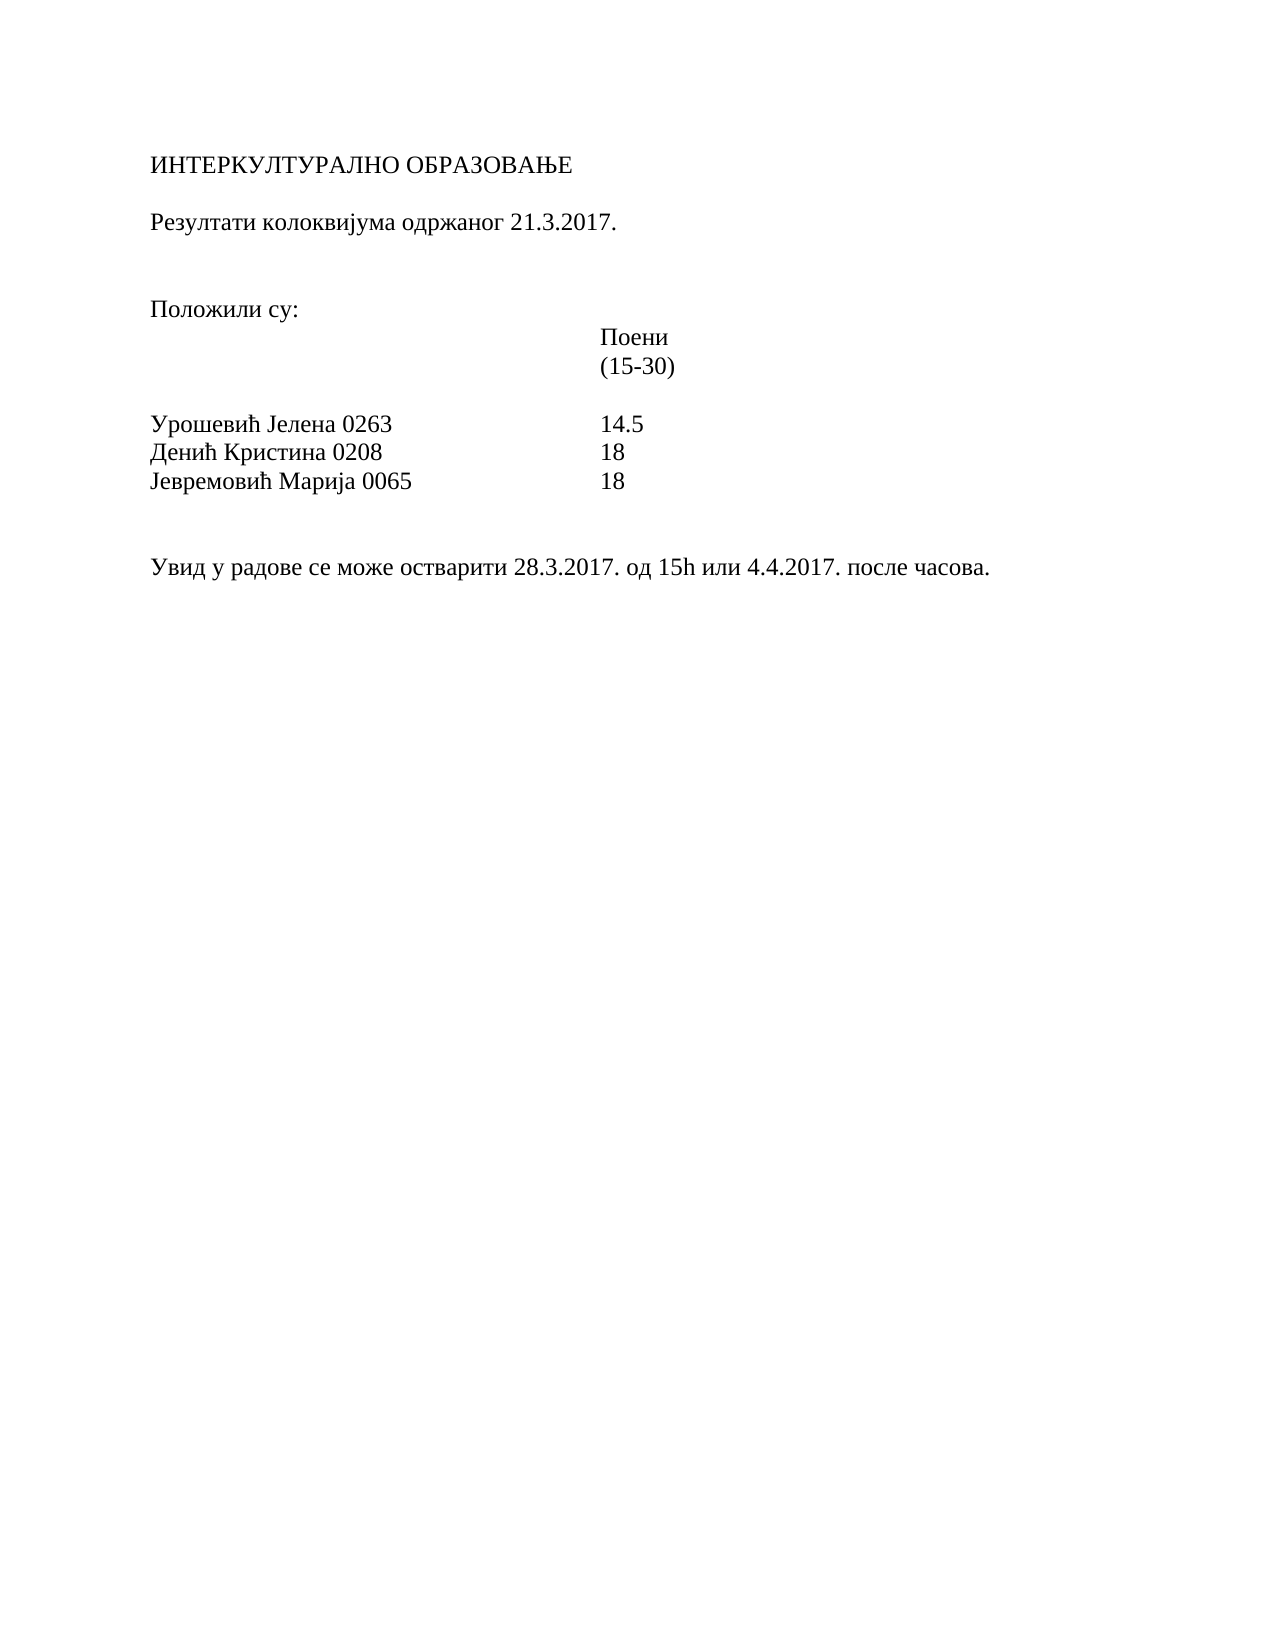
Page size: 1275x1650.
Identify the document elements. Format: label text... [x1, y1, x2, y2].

text ИНТЕРКУЛТУРАЛНО ОБРАЗОВАЊЕ [150, 150, 1125, 179]
text Урошевић Јелена 0263 14.5 [150, 409, 1125, 437]
text Резултати колоквијума одржаног 21.3.2017. [150, 207, 1125, 236]
text Увид у радове се може остварити 28.3.2017. од 15h или 4.4.2017. после часова. [150, 552, 1125, 581]
text Положили су: [150, 294, 1125, 322]
text Јевремовић Марија 0065 18 [150, 466, 1125, 495]
text (15-30) [150, 351, 1125, 380]
text Денић Кристина 0208 18 [150, 437, 1125, 466]
text Поени [150, 322, 1125, 351]
